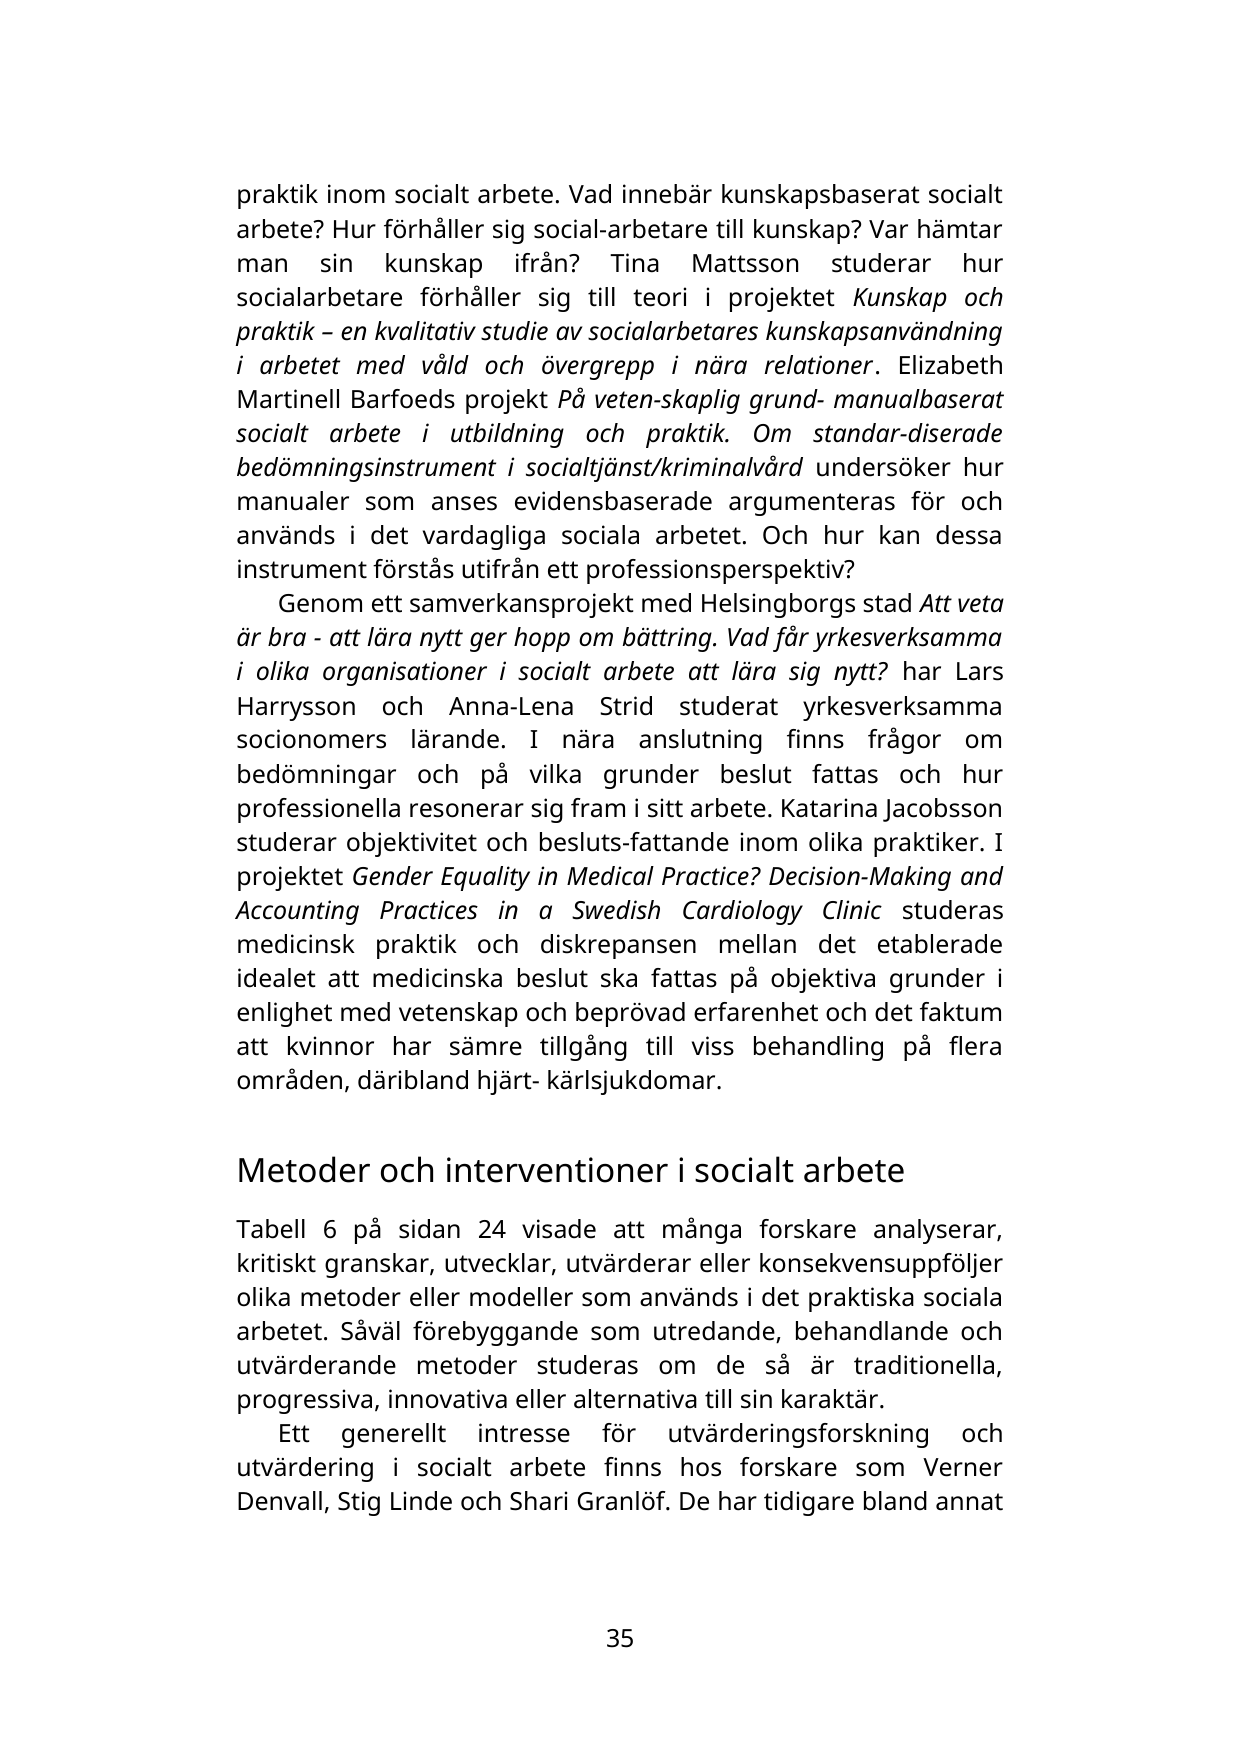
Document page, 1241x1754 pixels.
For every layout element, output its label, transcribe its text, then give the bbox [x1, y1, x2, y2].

text Genom ett samverkansprojekt med Helsingborgs stad Att veta är bra - att lära nytt ger hopp om bättring. Vad får yrkesverksamma i olika organisationer i socialt arbete att lära sig nytt? har Lars Harrysson och Anna-Lena Strid studerat yrkesverksamma socionomers lärande. I nära anslutning finns frågor om bedömningar och på vilka grunder beslut fattas och hur professionella resonerar sig fram i sitt arbete. Katarina Jacobsson studerar objektivitet och besluts-fattande inom olika praktiker. I projektet Gender Equality in Medical Practice? Decision-Making and Accounting Practices in a Swedish Cardiology Clinic studeras medicinsk praktik och diskrepansen mellan det etablerade idealet att medicinska beslut ska fattas på objektiva grunder i enlighet med vetenskap och beprövad erfarenhet och det faktum att kvinnor har sämre tillgång till viss behandling på flera områden, däribland hjärt- kärlsjukdomar. [236, 586, 1004, 1097]
subtitle Metoder och interventioner i socialt arbete [236, 1147, 1004, 1192]
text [236, 1416, 1004, 1518]
text Tabell 6 på sidan 24 visade att många forskare analyserar, kritiskt granskar, utvecklar, utvärderar eller konsekvensuppföljer olika metoder eller modeller som används i det praktiska sociala arbetet. Såväl förebyggande som utredande, behandlande och utvärderande metoder studeras om de så är traditionella, progressiva, innovativa eller alternativa till sin karaktär. [236, 1212, 1004, 1416]
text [236, 177, 1004, 586]
